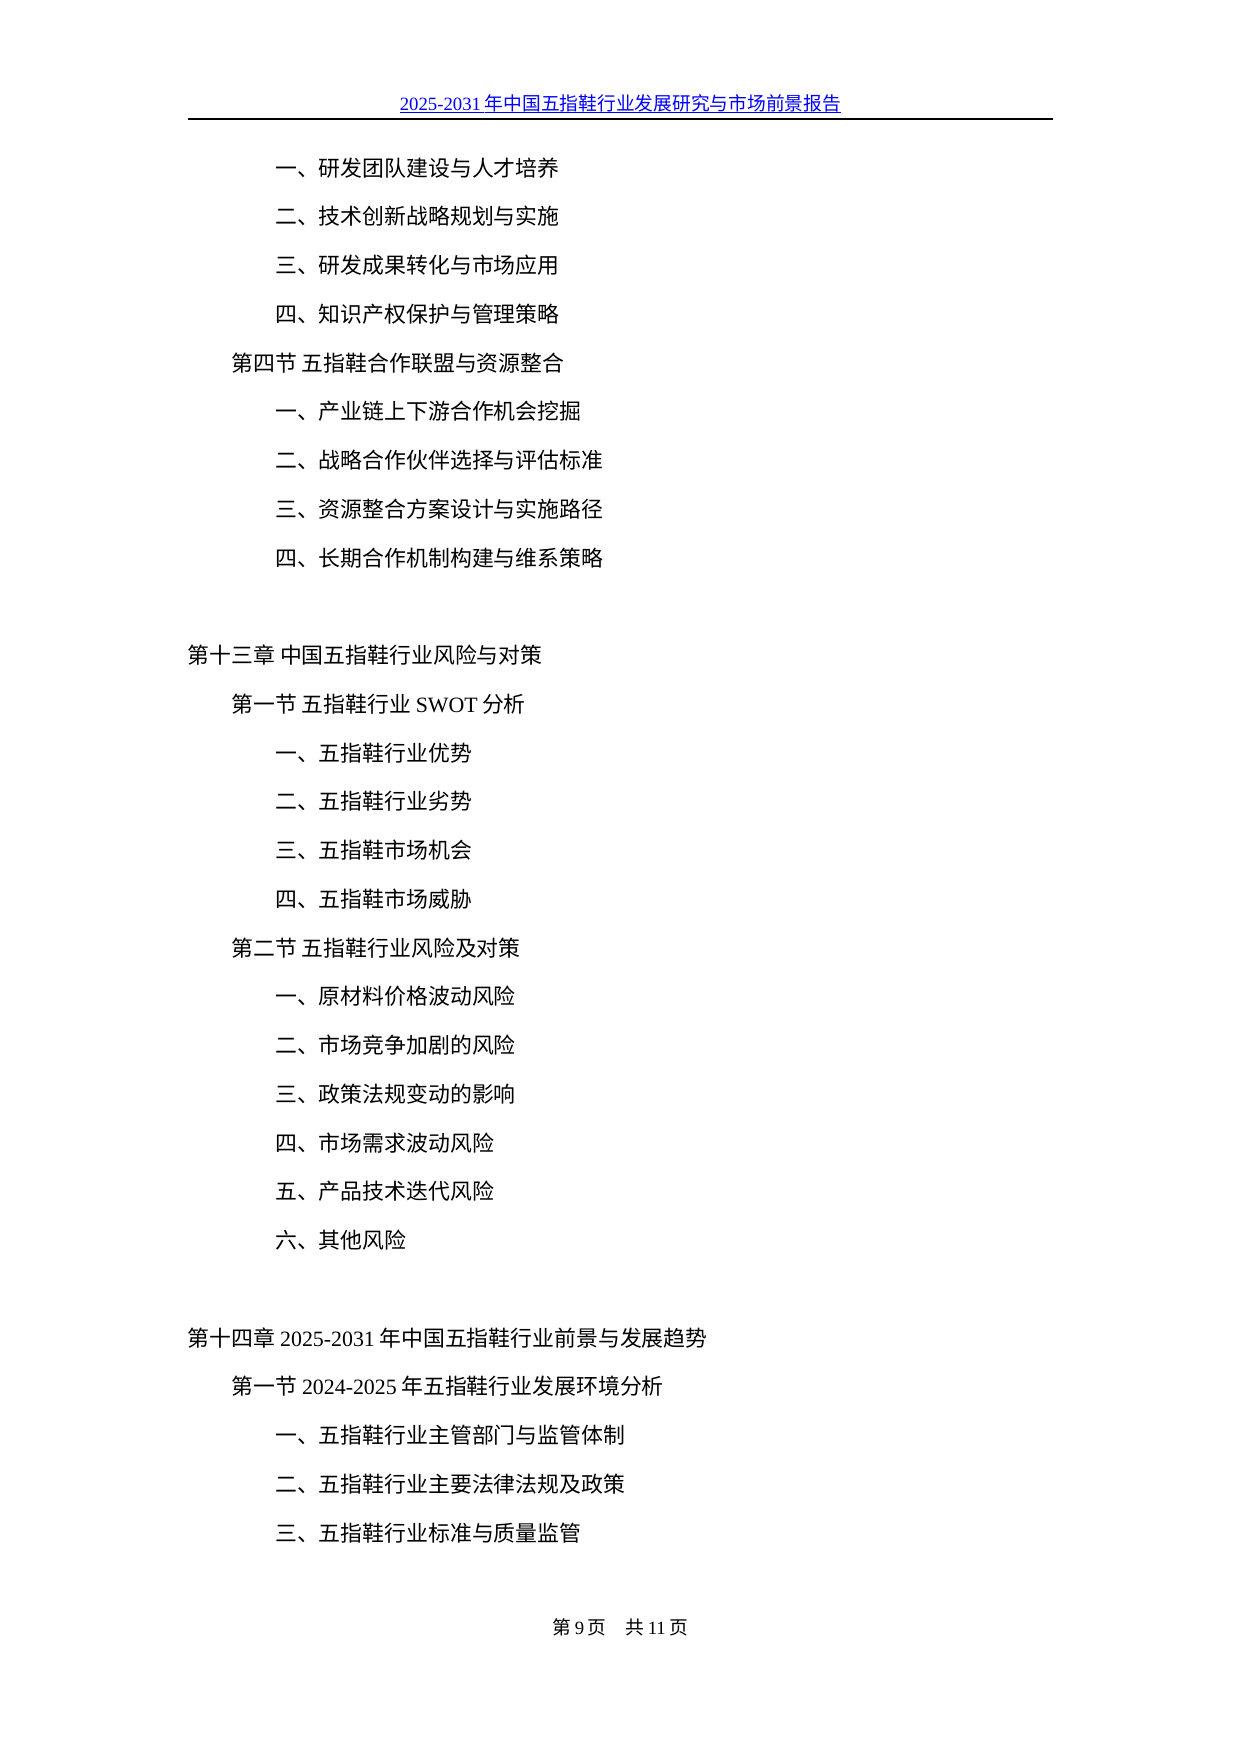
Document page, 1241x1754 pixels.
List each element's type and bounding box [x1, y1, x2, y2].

text [187, 150, 1053, 1548]
